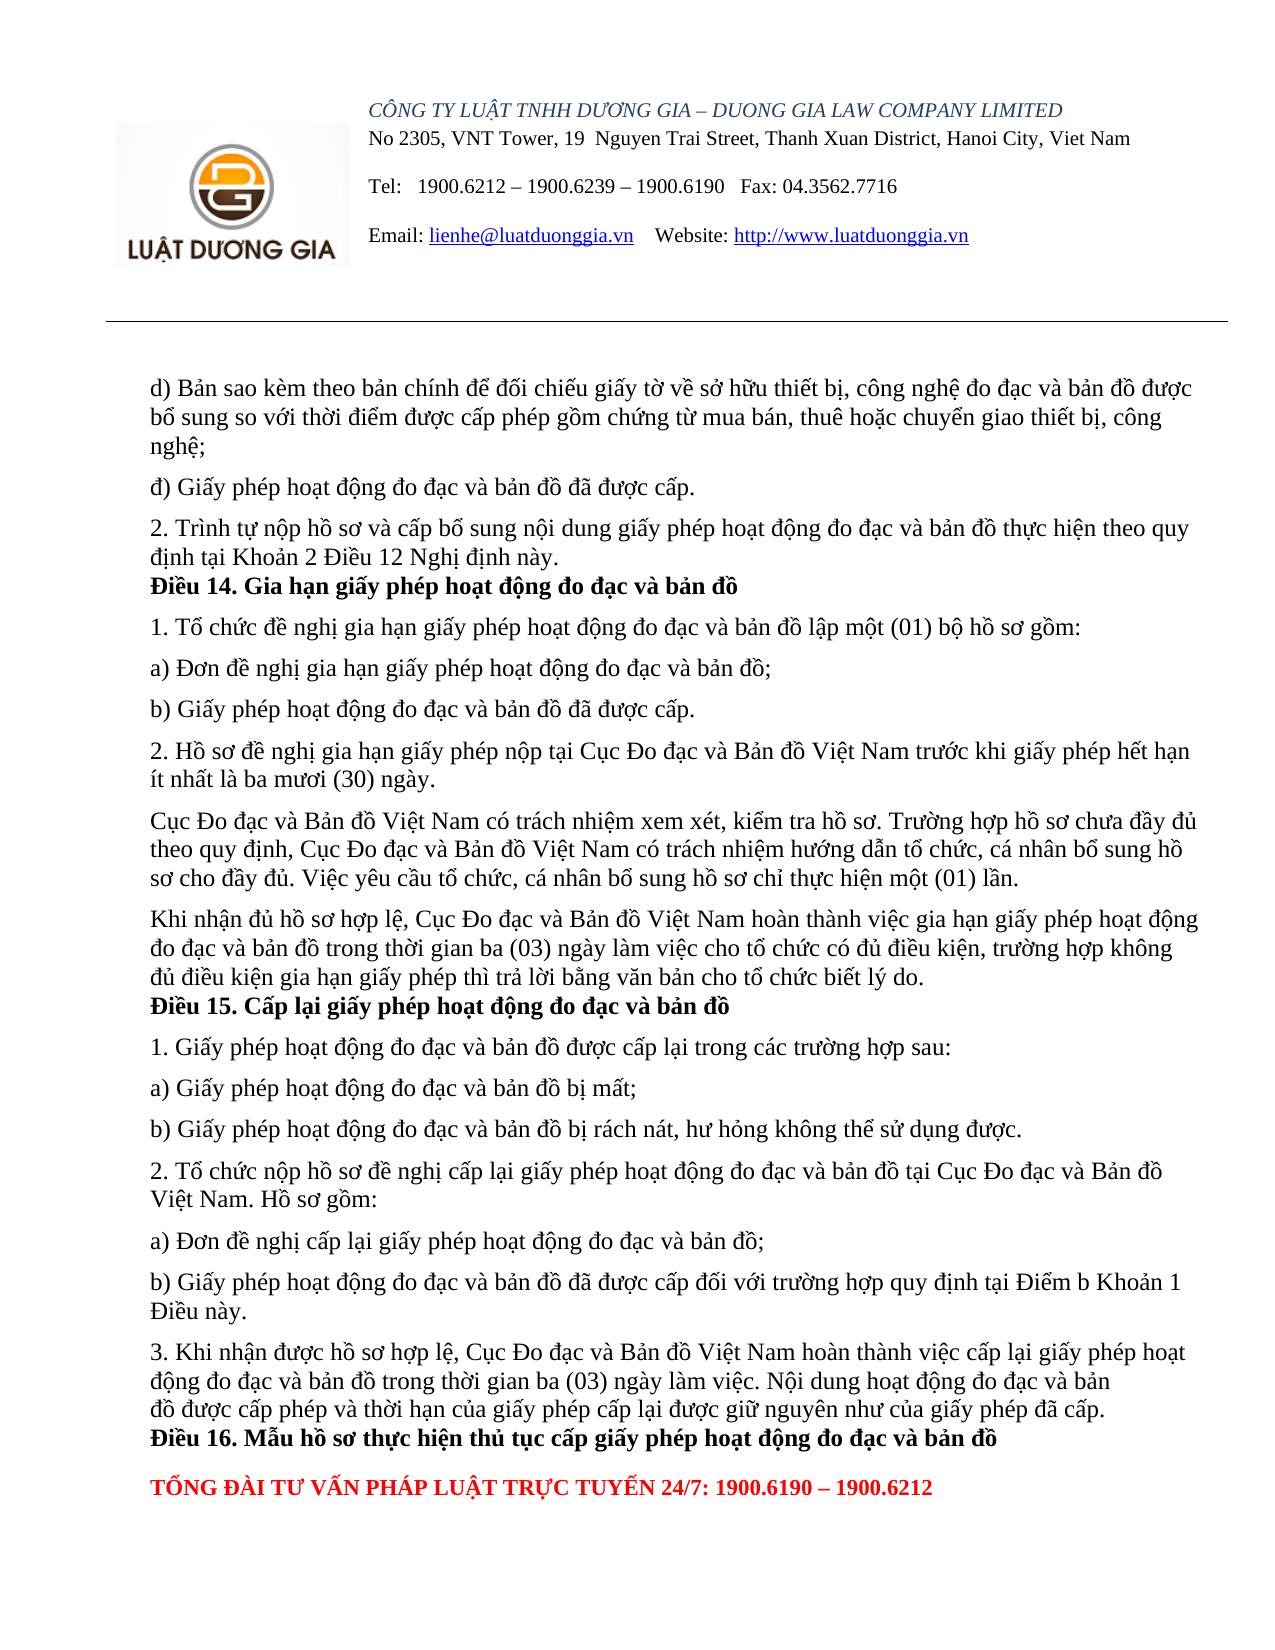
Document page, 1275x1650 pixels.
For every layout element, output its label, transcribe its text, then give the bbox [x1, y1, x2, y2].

text Khi nhận đủ hồ sơ hợp lệ, Cục Đo đạc và Bản đồ Việt Nam hoàn thành việc gia hạn giấy phép hoạt động đo đạc và bản đồ trong thời gian ba (03) ngày làm việc cho tổ chức có đủ điều kiện, trường hợp không đủ điều kiện gia hạn giấy phép thì trả lời bằng văn bản cho tổ chức biết lý do. [150, 904, 1200, 991]
text 1. Giấy phép hoạt động đo đạc và bản đồ được cấp lại trong các trường hợp sau: [905, 1032, 1200, 1061]
picture [116, 123, 350, 267]
text b) Giấy phép hoạt động đo đạc và bản đồ bị rách nát, hư hỏng không thể sử dụng được. [150, 1114, 1200, 1143]
text 2. Tổ chức nộp hồ sơ đề nghị cấp lại giấy phép hoạt động đo đạc và bản đồ tại Cục Đo đạc và Bản đồ Việt Nam. Hồ sơ gồm: [150, 1156, 1200, 1213]
text Cục Đo đạc và Bản đồ Việt Nam có trách nhiệm xem xét, kiểm tra hồ sơ. Trường hợp hồ sơ chưa đầy đủ theo quy định, Cục Đo đạc và Bản đồ Việt Nam có trách nhiệm hướng dẫn tổ chức, cá nhân bổ sung hồ sơ cho đầy đủ. Việc yêu cầu tổ chức, cá nhân bổ sung hồ sơ chỉ thực hiện một (01) lần. [150, 806, 1200, 892]
text d) Bản sao kèm theo bản chính để đối chiếu giấy tờ về sở hữu thiết bị, công nghệ đo đạc và bản đồ được bổ sung so với thời điểm được cấp phép gồm chứng từ mua bán, thuê hoặc chuyển giao thiết bị, công nghệ; [150, 373, 1200, 459]
text Điều 15. Cấp lại giấy phép hoạt động đo đạc và bản đồ [150, 991, 1200, 1019]
text b) Giấy phép hoạt động đo đạc và bản đồ đã được cấp đối với trường hợp quy định tại Điểm b Khoản 1 Điều này. [150, 1267, 1200, 1324]
text 3. Khi nhận được hồ sơ hợp lệ, Cục Đo đạc và Bản đồ Việt Nam hoàn thành việc cấp lại giấy phép hoạt động đo đạc và bản đồ trong thời gian ba (03) ngày làm việc. Nội dung hoạt động đo đạc và bản đồ được cấp phép và thời hạn của giấy phép cấp lại được giữ nguyên như của giấy phép đã cấp. [150, 1337, 1200, 1423]
text Điều 14. Gia hạn giấy phép hoạt động đo đạc và bản đồ [150, 571, 1200, 599]
text 2. Trình tự nộp hồ sơ và cấp bổ sung nội dung giấy phép hoạt động đo đạc và bản đồ thực hiện theo quy định tại Khoản 2 Điều 12 Nghị định này. [150, 513, 1200, 571]
text Điều 16. Mẫu hồ sơ thực hiện thủ tục cấp giấy phép hoạt động đo đạc và bản đồ [150, 1423, 1200, 1452]
text a) Đơn đề nghị gia hạn giấy phép hoạt động đo đạc và bản đồ; [150, 653, 1200, 682]
text b) Giấy phép hoạt động đo đạc và bản đồ đã được cấp. [150, 694, 1200, 723]
text a) Đơn đề nghị cấp lại giấy phép hoạt động đo đạc và bản đồ; [150, 1226, 1200, 1254]
text 1. Giấy phép hoạt động đo đạc và bản đồ được cấp lại trong các trường hợp sau: [150, 1032, 793, 1061]
text đ) Giấy phép hoạt động đo đạc và bản đồ đã được cấp. [150, 472, 1200, 501]
text 1. Tổ chức đề nghị gia hạn giấy phép hoạt động đo đạc và bản đồ lập một (01) bộ hồ sơ gồm: [150, 612, 1200, 641]
text a) Giấy phép hoạt động đo đạc và bản đồ bị mất; [150, 1073, 1200, 1102]
text 2. Hồ sơ đề nghị gia hạn giấy phép nộp tại Cục Đo đạc và Bản đồ Việt Nam trước khi giấy phép hết hạn ít nhất là ba mươi (30) ngày. [150, 736, 1200, 793]
